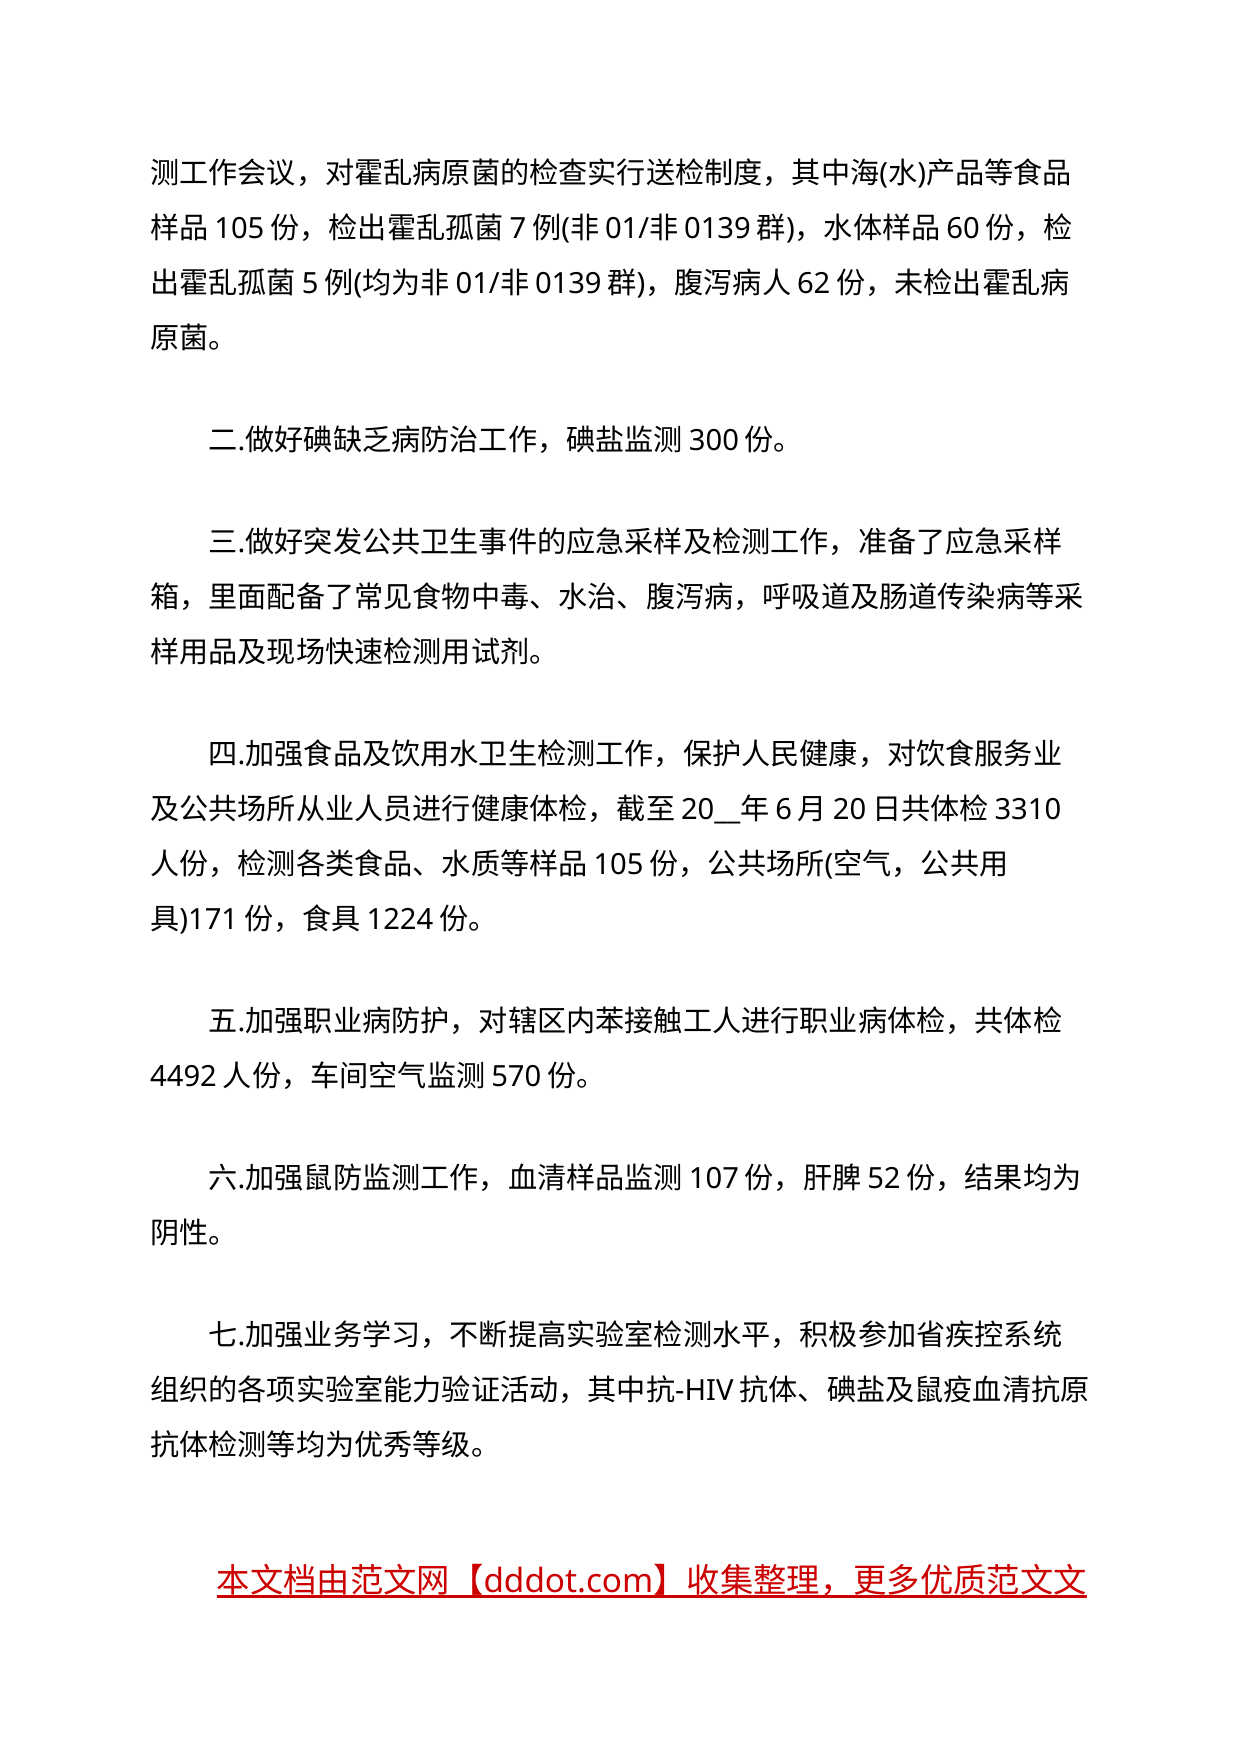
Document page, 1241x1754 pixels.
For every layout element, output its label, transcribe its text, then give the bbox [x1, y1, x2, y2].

text 四.加强食品及饮用水卫生检测工作，保护人民健康，对饮食服务业及公共场所从业人员进行健康体检，截至20__年6月20日共体检3310人份，检测各类食品、水质等样品105份，公共场所(空气，公共用具)171份，食具1224份。 [150, 730, 1090, 938]
text 七.加强业务学习，不断提高实验室检测水平，积极参加省疾控系统组织的各项实验室能力验证活动，其中抗-HIV抗体、碘盐及鼠疫血清抗原抗体检测等均为优秀等级。 [150, 1311, 1090, 1463]
text 三.做好突发公共卫生事件的应急采样及检测工作，准备了应急采样箱，里面配备了常见食物中毒、水治、腹泻病，呼吸道及肠道传染病等采样用品及现场快速检测用试剂。 [150, 519, 1090, 671]
text 二.做好碘缺乏病防治工作，碘盐监测300份。 [150, 417, 1090, 459]
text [150, 150, 1090, 357]
text 六.加强鼠防监测工作，血清样品监测107份，肝脾52份，结果均为阴性。 [150, 1154, 1090, 1252]
text 五.加强职业病防护，对辖区内苯接触工人进行职业病体检，共体检4492人份，车间空气监测570份。 [150, 997, 1090, 1095]
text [150, 1554, 1090, 1603]
